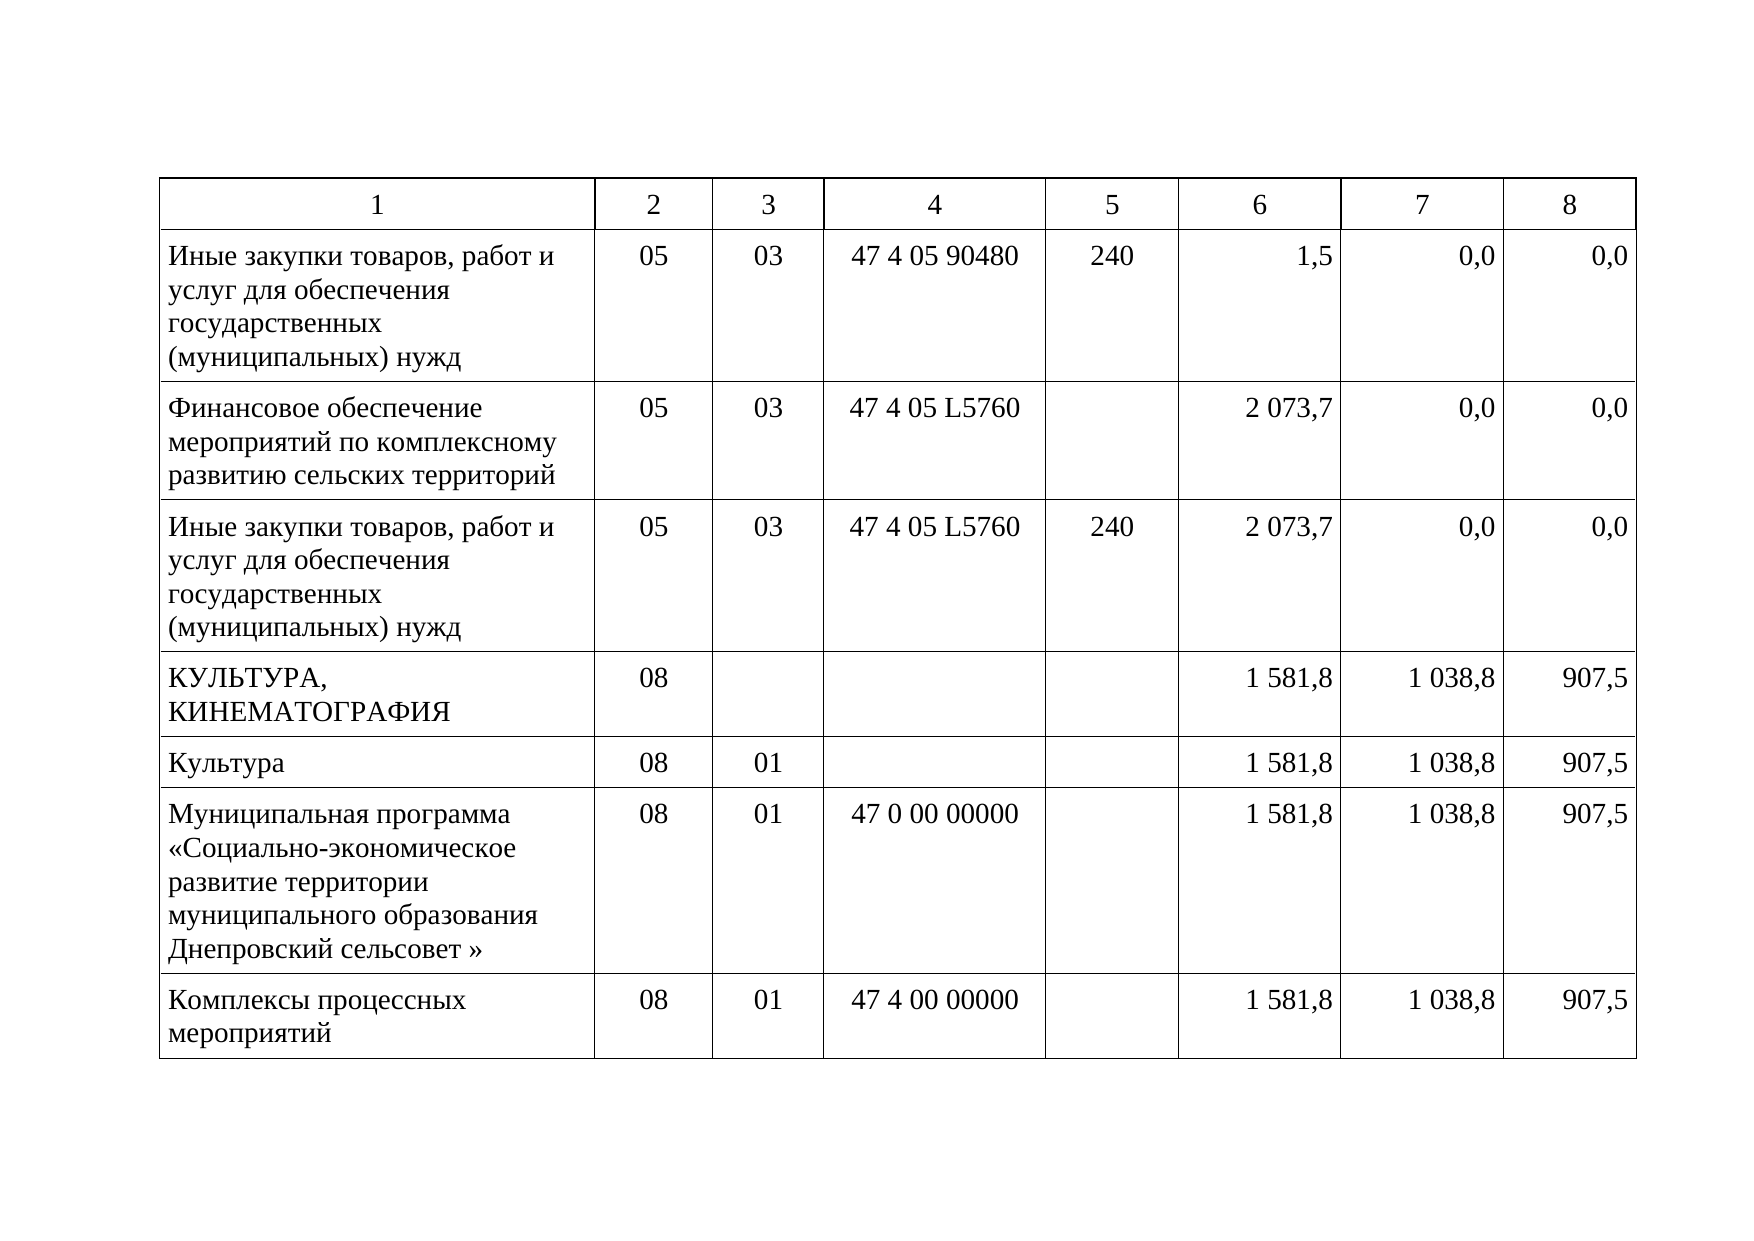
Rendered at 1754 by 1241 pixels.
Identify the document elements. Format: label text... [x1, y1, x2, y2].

table_cell 2 073,7 [1179, 382, 1340, 499]
table_cell 1 581,8 [1179, 737, 1340, 787]
table_cell 0,0 [1504, 230, 1636, 381]
table_header [1046, 179, 1178, 229]
table_cell 08 [595, 974, 712, 1057]
table_header [160, 179, 594, 229]
table_cell 1 038,8 [1341, 974, 1503, 1057]
table_cell 01 [713, 788, 823, 973]
table_header [825, 179, 1045, 229]
table_cell 0,0 [1504, 381, 1636, 499]
table_cell 0,0 [1341, 230, 1503, 381]
table_cell 47 4 05 90480 [824, 230, 1045, 381]
table_cell [1046, 974, 1178, 1057]
table_cell 0,0 [1504, 499, 1636, 651]
table_cell 1 038,8 [1341, 652, 1503, 736]
table_header [713, 179, 823, 229]
table_cell 0,0 [1341, 382, 1503, 499]
table_cell Муниципальная программа «Социально-экономическое развитие территории муниципального образования Днепровский сельсовет » [160, 788, 594, 973]
table_cell 240 [1046, 230, 1178, 381]
table_cell 01 [713, 974, 823, 1057]
table_cell Культура [160, 737, 594, 787]
table_cell 03 [713, 230, 823, 381]
table_cell Финансовое обеспечение мероприятий по комплексному развитию сельских территорий [160, 382, 594, 499]
table_cell КУЛЬТУРА, КИНЕМАТОГРАФИЯ [160, 652, 594, 736]
table_cell 240 [1046, 500, 1178, 651]
table_cell 05 [595, 382, 712, 499]
table_cell [713, 652, 823, 736]
table_cell 1 038,8 [1341, 737, 1503, 787]
table_cell 05 [595, 500, 712, 651]
table_cell 08 [595, 737, 712, 787]
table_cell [160, 230, 594, 381]
table_cell [1046, 788, 1178, 973]
table_cell Иные закупки товаров, работ и услуг для обеспечения государственных (муниципальных) нужд [160, 500, 594, 651]
table_cell [824, 737, 1045, 787]
table_cell 01 [713, 737, 823, 787]
table_cell 0,0 [1341, 500, 1503, 651]
table_header [1179, 179, 1340, 229]
table_cell 907,5 [1504, 651, 1636, 736]
table_cell [1046, 382, 1178, 499]
table_cell 1 581,8 [1179, 974, 1340, 1057]
table_cell [824, 652, 1045, 736]
table_cell 03 [713, 500, 823, 651]
table_header [1342, 179, 1503, 229]
table_cell 2 073,7 [1179, 500, 1340, 651]
table_cell 1 581,8 [1179, 652, 1340, 736]
table_cell 03 [713, 382, 823, 499]
table_cell 1 581,8 [1179, 788, 1340, 973]
table_cell 47 0 00 00000 [824, 788, 1045, 973]
table_cell 1,5 [1179, 230, 1340, 381]
table_header [596, 179, 712, 229]
table_cell Комплексы процессных мероприятий [160, 974, 594, 1057]
table_cell 907,5 [1504, 973, 1636, 1057]
table_cell 08 [595, 652, 712, 736]
table_cell [1046, 652, 1178, 736]
table_cell 47 4 00 00000 [824, 974, 1045, 1057]
table_header [1504, 179, 1635, 229]
table_cell 08 [595, 788, 712, 973]
table_cell 05 [595, 230, 712, 381]
table_cell 907,5 [1504, 787, 1636, 973]
table_cell 47 4 05 L5760 [824, 382, 1045, 499]
table_cell 907,5 [1504, 736, 1636, 787]
table_cell [1046, 737, 1178, 787]
table_cell 47 4 05 L5760 [824, 500, 1045, 651]
table_cell 1 038,8 [1341, 788, 1503, 973]
